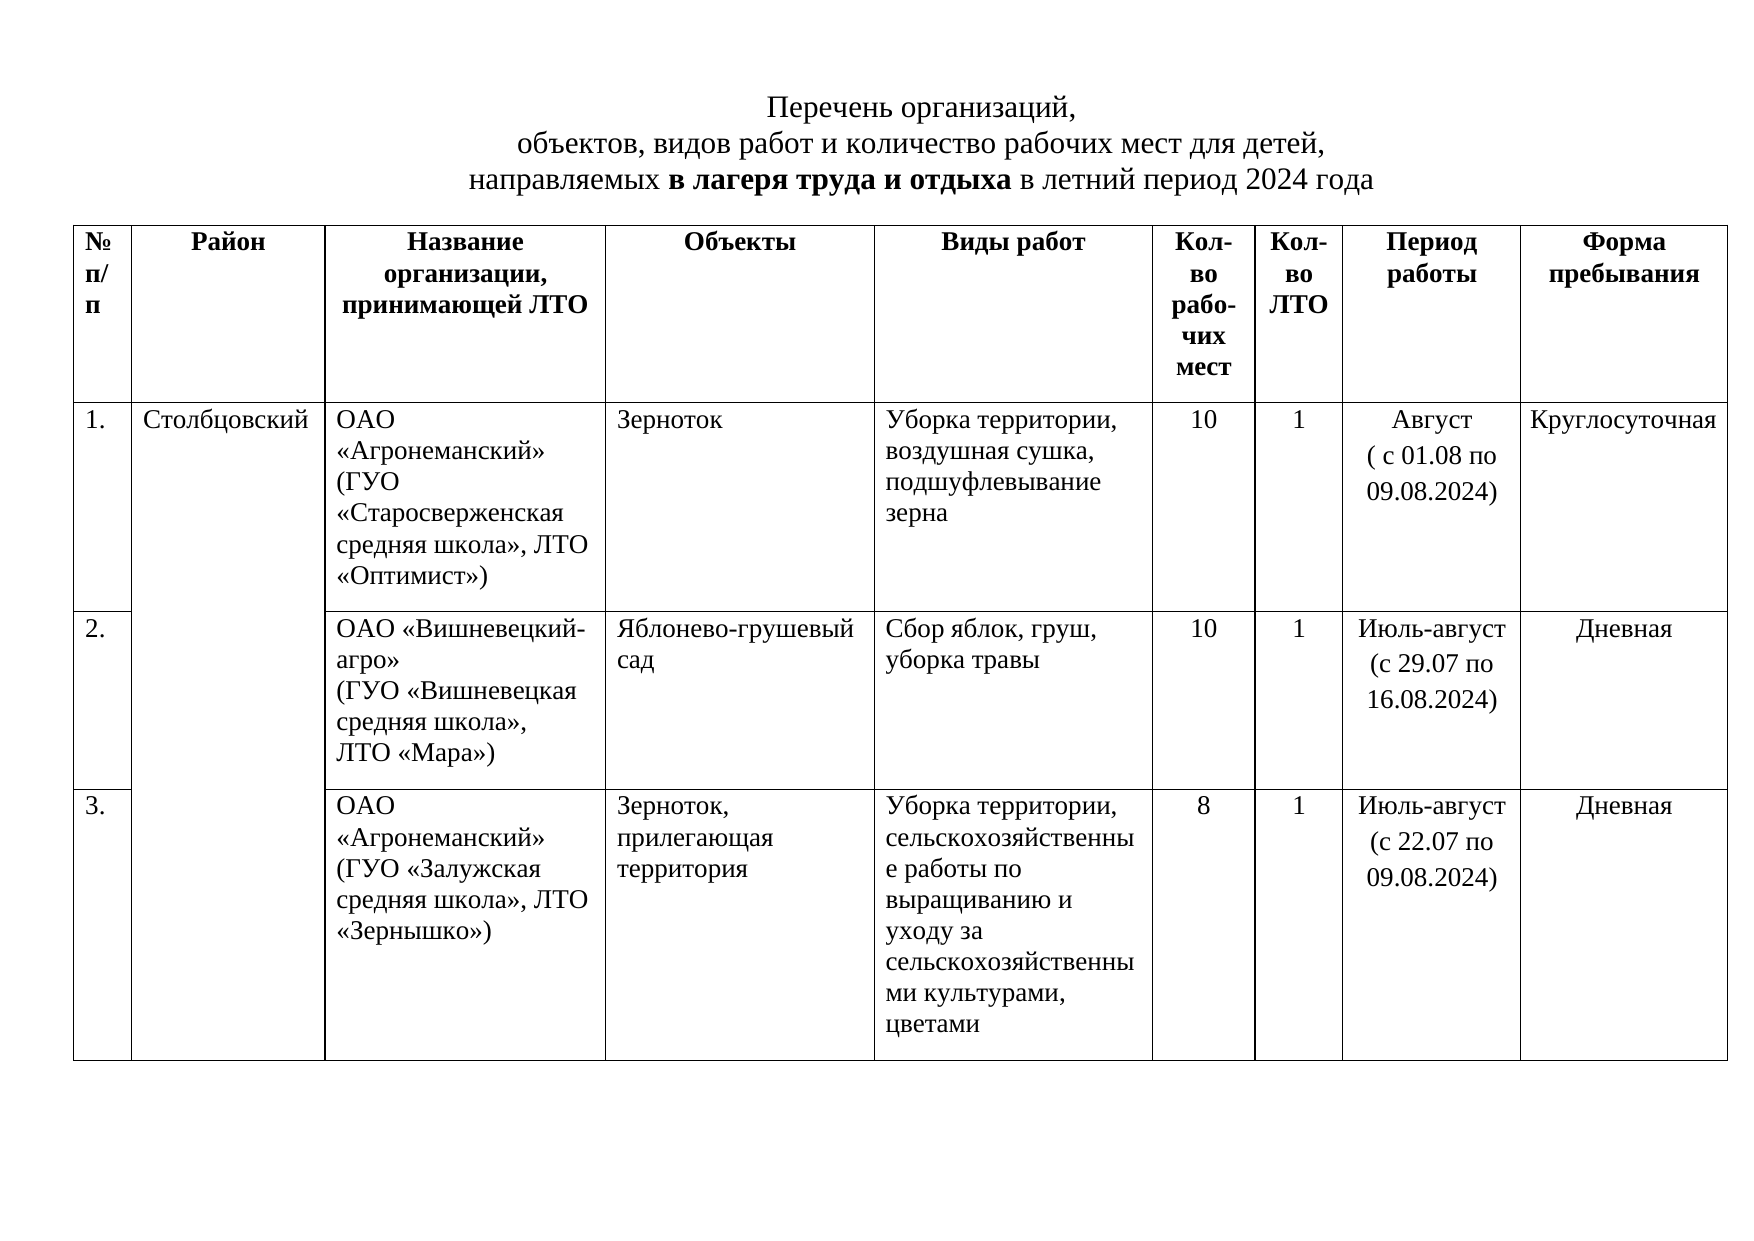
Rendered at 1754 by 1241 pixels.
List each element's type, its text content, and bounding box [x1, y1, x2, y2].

table_cell ОАО «Вишневецкий-агро» (ГУО «Вишневецкая средняя школа», ЛТО «Мара») [326, 612, 605, 788]
table_cell Июль-август (с 29.07 по 16.08.2024) [1343, 612, 1520, 788]
table_cell 2. [74, 612, 131, 788]
table_cell Круглосуточная [1521, 403, 1727, 611]
table_header Кол-во рабо-чих мест [1153, 226, 1254, 402]
table_header №п/п [74, 226, 131, 402]
text направляемых в лагеря труда и отдыха в летний период 2024 года [118, 161, 1636, 196]
table_cell 1. [74, 403, 131, 611]
text Перечень организаций, [118, 89, 1636, 124]
table_cell 8 [1153, 790, 1254, 1059]
table_cell Зерноток, прилегающая территория [606, 790, 874, 1059]
table_header Виды работ [875, 226, 1152, 402]
table_cell Яблонево-грушевый сад [606, 612, 874, 788]
table_cell 10 [1153, 403, 1254, 611]
table_cell Зерноток [606, 403, 874, 611]
table_cell 1 [1256, 403, 1342, 611]
table_cell Август ( с 01.08 по 09.08.2024) [1343, 403, 1520, 611]
table_cell 1 [1256, 790, 1342, 1059]
table_cell 1 [1256, 612, 1342, 788]
table_cell ОАО «Агронеманский» (ГУО «Старосверженская средняя школа», ЛТО «Оптимист») [326, 403, 605, 611]
table_header Форма пребывания [1521, 226, 1727, 402]
table_header Название организации, принимающей ЛТО [326, 226, 605, 402]
table_cell Июль-август (с 22.07 по 09.08.2024) [1343, 790, 1520, 1059]
table_cell Уборка территории, воздушная сушка, подшуфлевывание зерна [875, 403, 1152, 611]
table_cell Столбцовский [132, 403, 324, 1059]
text объектов, видов работ и количество рабочих мест для детей, [118, 124, 1636, 161]
table_cell Сбор яблок, груш, уборка травы [875, 612, 1152, 788]
table_header Район [132, 226, 324, 402]
table_header Объекты [606, 226, 874, 402]
table_cell 3. [74, 790, 131, 1059]
table_header Кол-во ЛТО [1256, 226, 1342, 402]
table_cell Уборка территории, сельскохозяйственные работы по выращиванию и уходу за сельскохозяйственными культурами, цветами [875, 790, 1152, 1059]
table_cell Дневная [1521, 612, 1727, 788]
table_cell ОАО «Агронеманский» (ГУО «Залужская средняя школа», ЛТО «Зернышко») [326, 790, 605, 1059]
table_cell Дневная [1521, 790, 1727, 1059]
table_cell 10 [1153, 612, 1254, 788]
table_header Период работы [1343, 226, 1520, 402]
